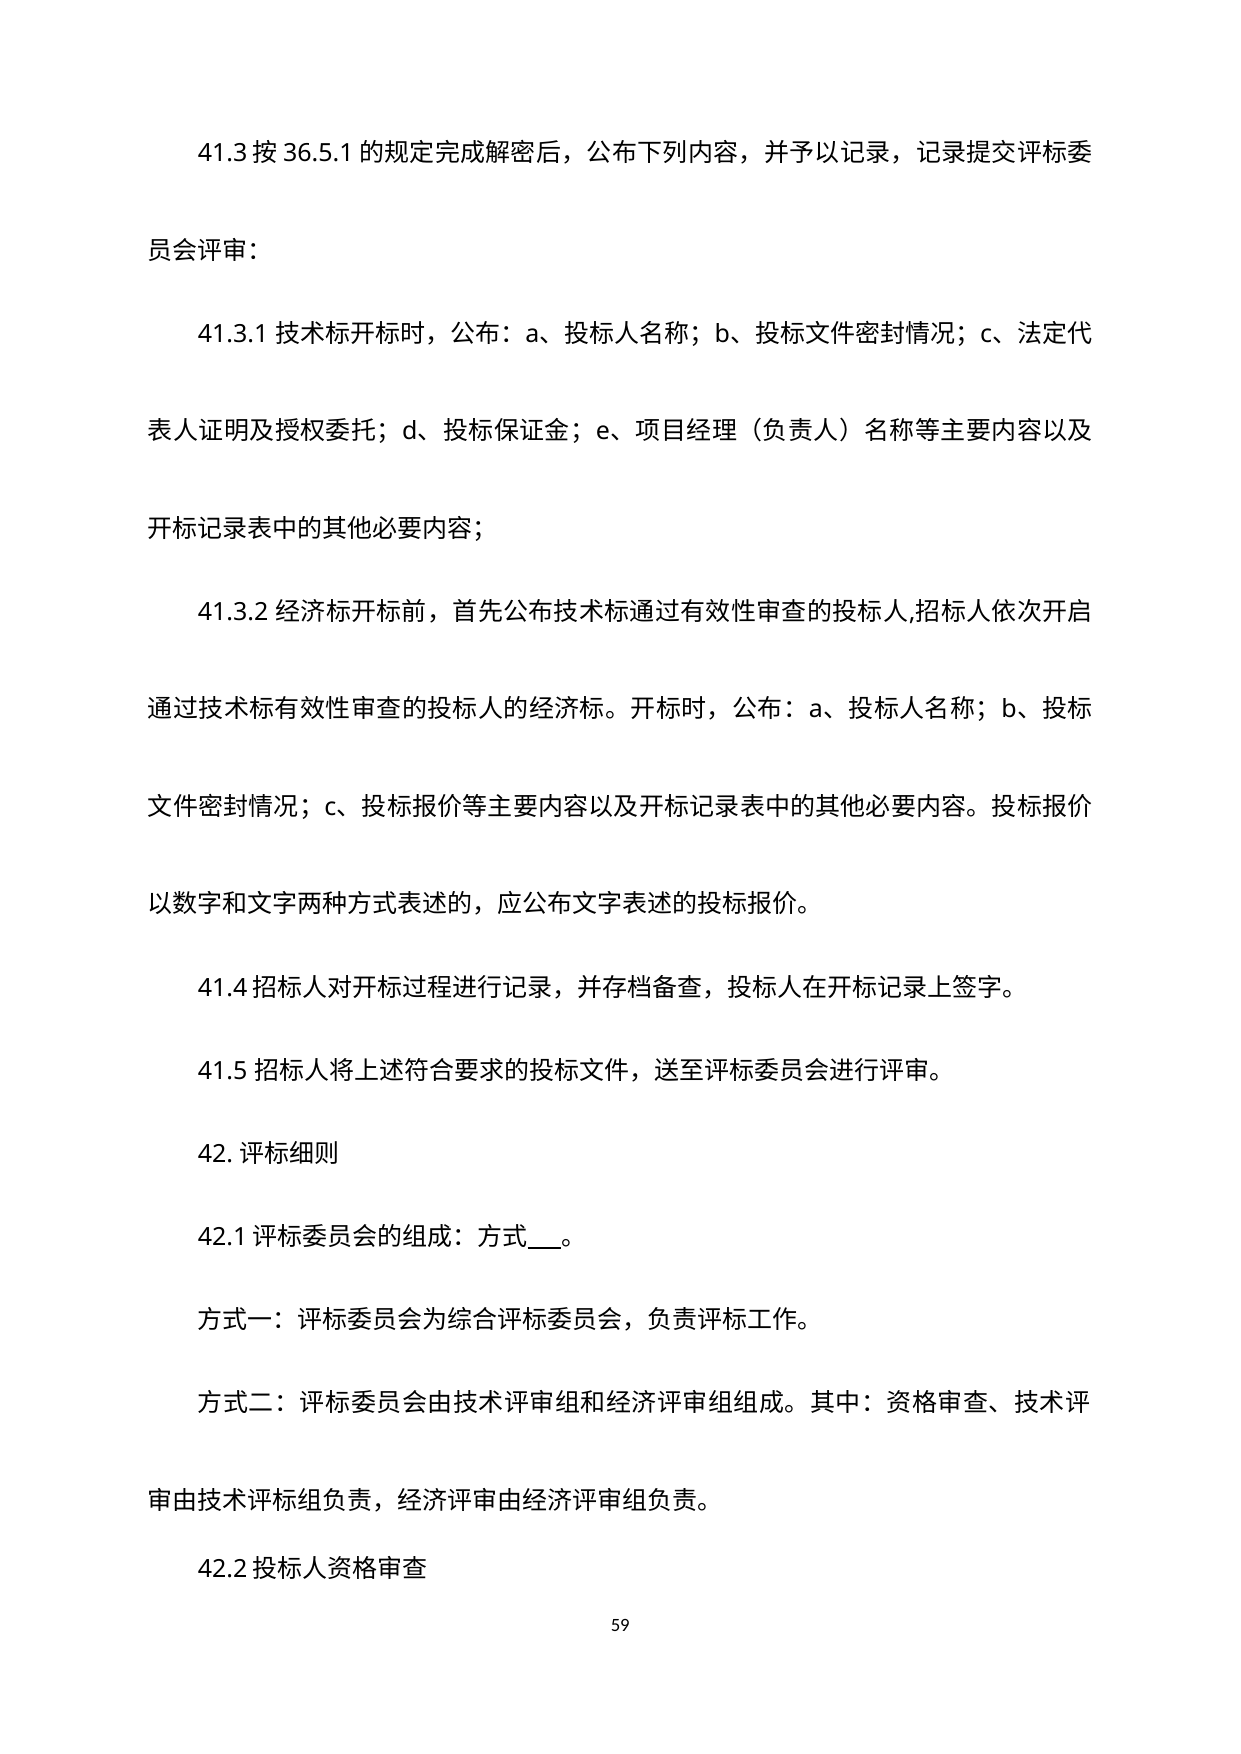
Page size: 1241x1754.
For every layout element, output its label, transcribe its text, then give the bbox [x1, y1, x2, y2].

text 41.3.2 经济标开标前，首先公布技术标通过有效性审查的投标人,招标人依次开启通过技术标有效性审查的投标人的经济标。开标时，公布：a、投标人名称；b、投标文件密封情况；c、投标报价等主要内容以及开标记录表中的其他必要内容。投标报价以数字和文字两种方式表述的，应公布文字表述的投标报价。 [148, 577, 1092, 934]
text 41.3.1 技术标开标时，公布：a、投标人名称；b、投标文件密封情况；c、法定代表人证明及授权委托；d、投标保证金；e、项目经理（负责人）名称等主要内容以及开标记录表中的其他必要内容； [148, 299, 1092, 559]
text 41.4招标人对开标过程进行记录，并存档备查，投标人在开标记录上签字。 [148, 953, 1092, 1018]
text 41.5 招标人将上述符合要求的投标文件，送至评标委员会进行评审。 [148, 1036, 1092, 1101]
text 41.3按36.5.1的规定完成解密后，公布下列内容，并予以记录，记录提交评标委员会评审： [148, 118, 1092, 281]
text 42.2投标人资格审查 [148, 1549, 1092, 1585]
text 42.1评标委员会的组成：方式 。 [148, 1202, 1092, 1267]
text 方式二：评标委员会由技术评审组和经济评审组组成。其中：资格审查、技术评审由技术评标组负责，经济评审由经济评审组负责。 [148, 1368, 1092, 1531]
text 42. 评标细则 [148, 1119, 1092, 1184]
text 方式一：评标委员会为综合评标委员会，负责评标工作。 [148, 1285, 1092, 1350]
